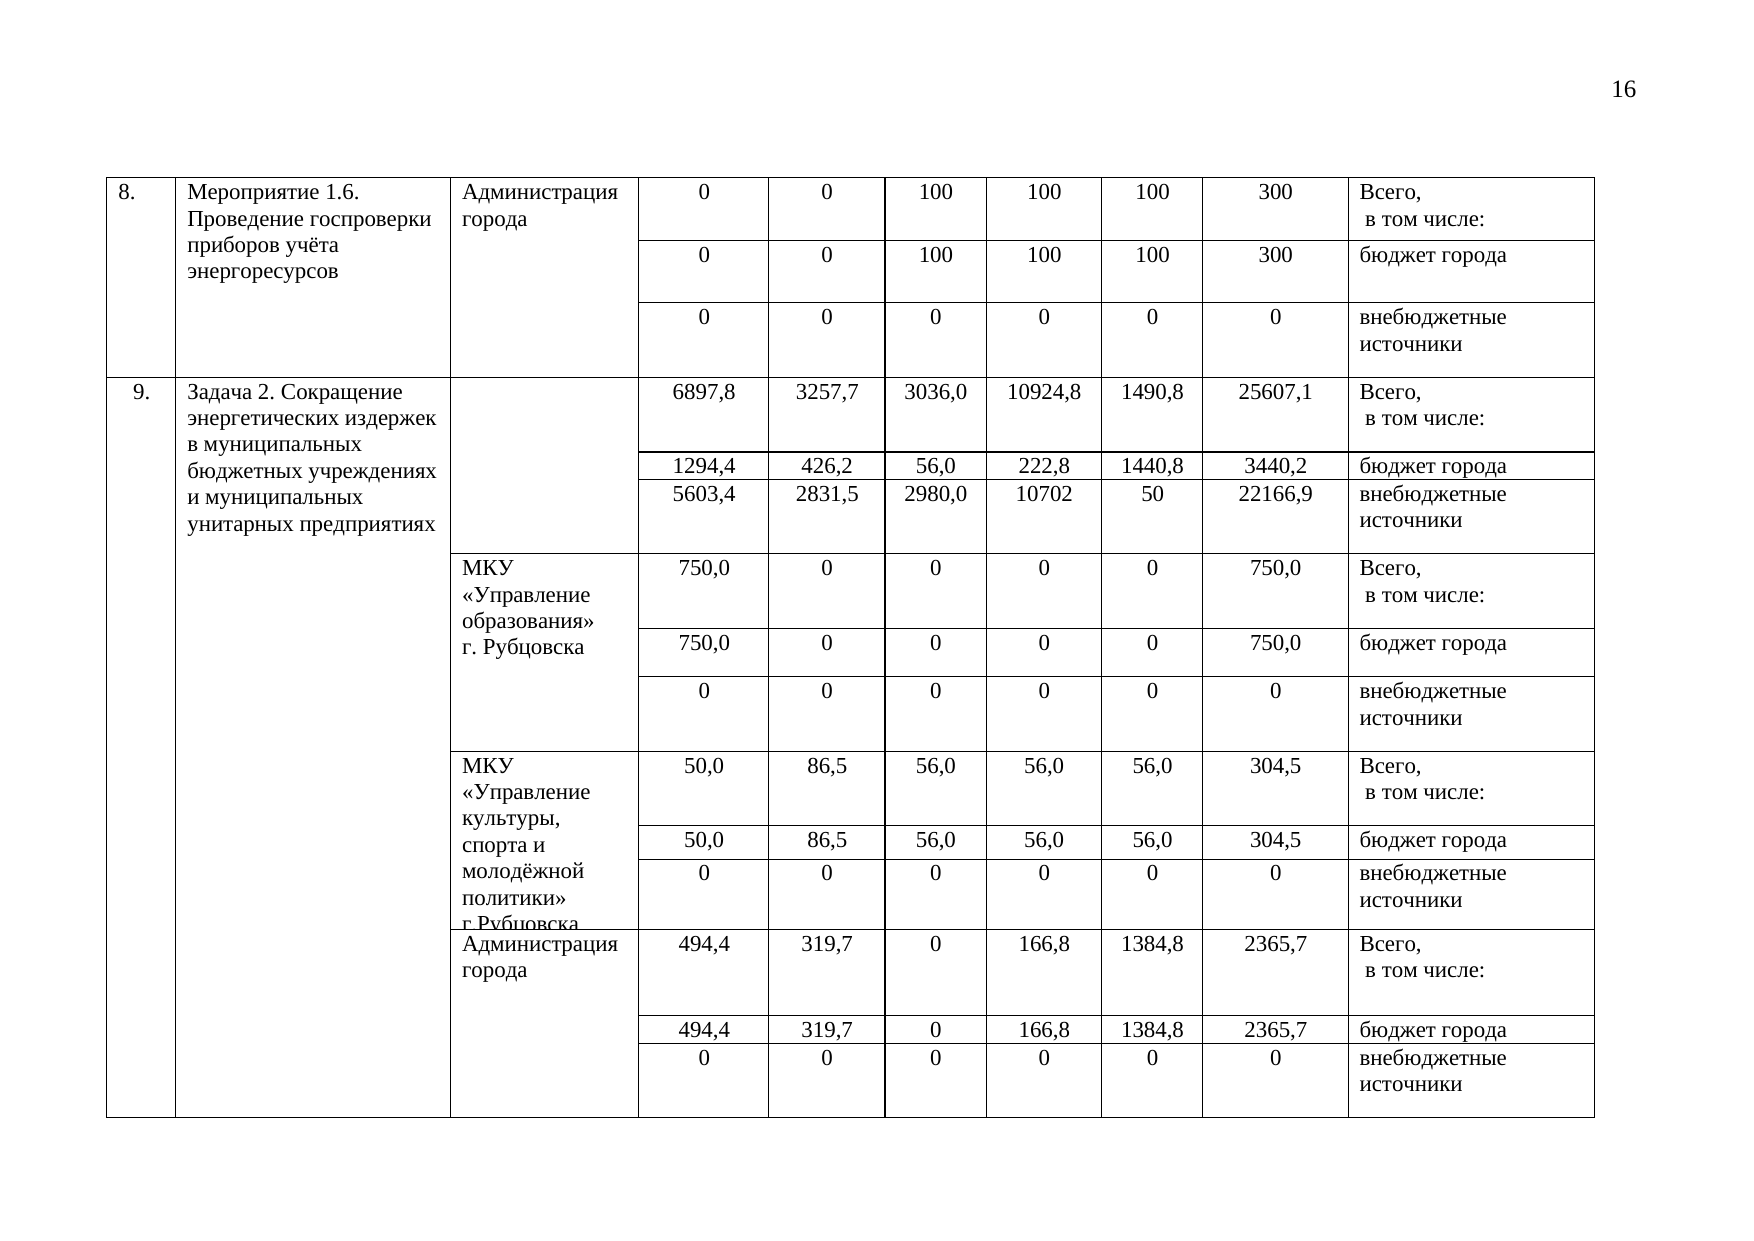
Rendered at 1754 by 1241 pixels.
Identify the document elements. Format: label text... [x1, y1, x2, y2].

table_cell 300 [1203, 241, 1348, 302]
table_cell 319,7 [769, 1016, 884, 1042]
table_cell 0 [886, 554, 986, 628]
table_cell бюджет города [1349, 826, 1594, 858]
table_cell 426,2 [769, 453, 884, 479]
table_cell 50 [1102, 480, 1202, 553]
table_cell МКУ «Управление образования» г. Рубцовска [451, 554, 638, 751]
table_cell 494,4 [639, 930, 768, 1015]
table_cell 22166,9 [1203, 480, 1348, 553]
table_cell 100 [987, 178, 1101, 240]
table_cell 100 [1102, 178, 1202, 240]
table_cell 1384,8 [1102, 930, 1202, 1015]
table_cell 0 [987, 629, 1101, 676]
table_cell 56,0 [987, 826, 1101, 858]
table_cell 0 [987, 677, 1101, 751]
table_cell 0 [1203, 860, 1348, 928]
table_cell МКУ «Управление культуры, спорта и молодёжной политики» г.Рубцовска [451, 752, 638, 928]
table_cell 166,8 [987, 930, 1101, 1015]
table_cell 750,0 [1203, 554, 1348, 628]
table_cell 3036,0 [886, 378, 986, 451]
table_cell 300 [1203, 178, 1348, 240]
table_cell 0 [769, 554, 884, 628]
table_cell 86,5 [769, 752, 884, 825]
table_cell 8. [107, 178, 175, 377]
table_cell 50,0 [639, 752, 768, 825]
table_cell 0 [1203, 677, 1348, 751]
table_cell 100 [1102, 241, 1202, 302]
table_cell 10702 [987, 480, 1101, 553]
table_cell 494,4 [639, 1016, 768, 1042]
table_cell 0 [987, 860, 1101, 928]
table_cell 0 [1102, 677, 1202, 751]
table_cell 319,7 [769, 930, 884, 1015]
table_cell 0 [987, 1044, 1101, 1117]
table_cell внебюджетные источники [1349, 1044, 1594, 1117]
table_cell Мероприятие 1.6. Проведение госпроверки приборов учёта энергоресурсов [176, 178, 450, 377]
table_cell 0 [639, 303, 768, 377]
table_cell 0 [769, 1044, 884, 1117]
table_cell 166,8 [987, 1016, 1101, 1042]
table_cell бюджет города [1349, 1016, 1594, 1042]
table_cell 0 [886, 930, 986, 1015]
table_cell 5603,4 [639, 480, 768, 553]
table_cell 222,8 [987, 453, 1101, 479]
table_cell 2980,0 [886, 480, 986, 553]
table_cell внебюджетные источники [1349, 677, 1594, 751]
table_cell 0 [886, 303, 986, 377]
table_cell бюджет города [1349, 241, 1594, 302]
table_cell внебюджетные источники [1349, 860, 1594, 928]
table_cell Всего, в том числе: [1349, 178, 1594, 240]
table_cell 1384,8 [1102, 1016, 1202, 1042]
table_cell 304,5 [1203, 752, 1348, 825]
table_cell 0 [769, 303, 884, 377]
table_cell 0 [1102, 629, 1202, 676]
table_cell 0 [886, 1044, 986, 1117]
table_cell [451, 378, 638, 553]
table_cell 50,0 [639, 826, 768, 858]
table_cell 0 [769, 178, 884, 240]
table_cell 100 [886, 241, 986, 302]
table_cell 0 [639, 241, 768, 302]
table_cell 56,0 [886, 752, 986, 825]
table_cell 0 [1102, 303, 1202, 377]
table_cell 2831,5 [769, 480, 884, 553]
table_cell 0 [987, 554, 1101, 628]
table_cell 0 [639, 860, 768, 928]
table_cell 0 [1102, 554, 1202, 628]
table_cell 750,0 [639, 554, 768, 628]
table_cell бюджет города [1349, 453, 1594, 479]
table_cell 100 [886, 178, 986, 240]
table_cell бюджет города [1349, 629, 1594, 676]
table_cell 0 [1102, 860, 1202, 928]
table_cell Всего, в том числе: [1349, 930, 1594, 1015]
table_cell 0 [886, 860, 986, 928]
table_cell 6897,8 [639, 378, 768, 451]
table_cell Всего, в том числе: [1349, 554, 1594, 628]
table_cell 0 [639, 178, 768, 240]
table_cell 750,0 [639, 629, 768, 676]
table_cell 0 [639, 677, 768, 751]
table_cell 0 [886, 1016, 986, 1042]
table_cell внебюджетные источники [1349, 480, 1594, 553]
table_cell 750,0 [1203, 629, 1348, 676]
table_cell 56,0 [886, 453, 986, 479]
table_cell 0 [769, 860, 884, 928]
table_cell Задача 2. Сокращение энергетических издержек в муниципальных бюджетных учреждениях и муниципальных унитарных предприятиях [176, 378, 450, 1117]
table_cell 304,5 [1203, 826, 1348, 858]
table_cell внебюджетные источники [1349, 303, 1594, 377]
table_cell 3257,7 [769, 378, 884, 451]
table_cell 3440,2 [1203, 453, 1348, 479]
table_cell 56,0 [1102, 752, 1202, 825]
table_cell 86,5 [769, 826, 884, 858]
table_cell 0 [769, 677, 884, 751]
table_cell 56,0 [987, 752, 1101, 825]
table_cell 56,0 [1102, 826, 1202, 858]
table_cell 1440,8 [1102, 453, 1202, 479]
table_cell 1490,8 [1102, 378, 1202, 451]
table_cell Администрация города [451, 930, 638, 1117]
table_cell 0 [1203, 303, 1348, 377]
table_cell 0 [886, 629, 986, 676]
table_cell 56,0 [886, 826, 986, 858]
table_cell 0 [769, 241, 884, 302]
table_cell 0 [769, 629, 884, 676]
table_cell 0 [987, 303, 1101, 377]
table_cell 0 [886, 677, 986, 751]
table_cell 10924,8 [987, 378, 1101, 451]
table_cell 100 [987, 241, 1101, 302]
table_cell Всего, в том числе: [1349, 752, 1594, 825]
table_cell Администрация города [451, 178, 638, 377]
table_cell 25607,1 [1203, 378, 1348, 451]
table_cell 0 [1102, 1044, 1202, 1117]
table_cell 0 [1203, 1044, 1348, 1117]
table_cell 0 [639, 1044, 768, 1117]
table_cell 9. [107, 378, 175, 1117]
table_cell 1294,4 [639, 453, 768, 479]
table_cell Всего, в том числе: [1349, 378, 1594, 451]
table_cell 2365,7 [1203, 1016, 1348, 1042]
table_cell 2365,7 [1203, 930, 1348, 1015]
